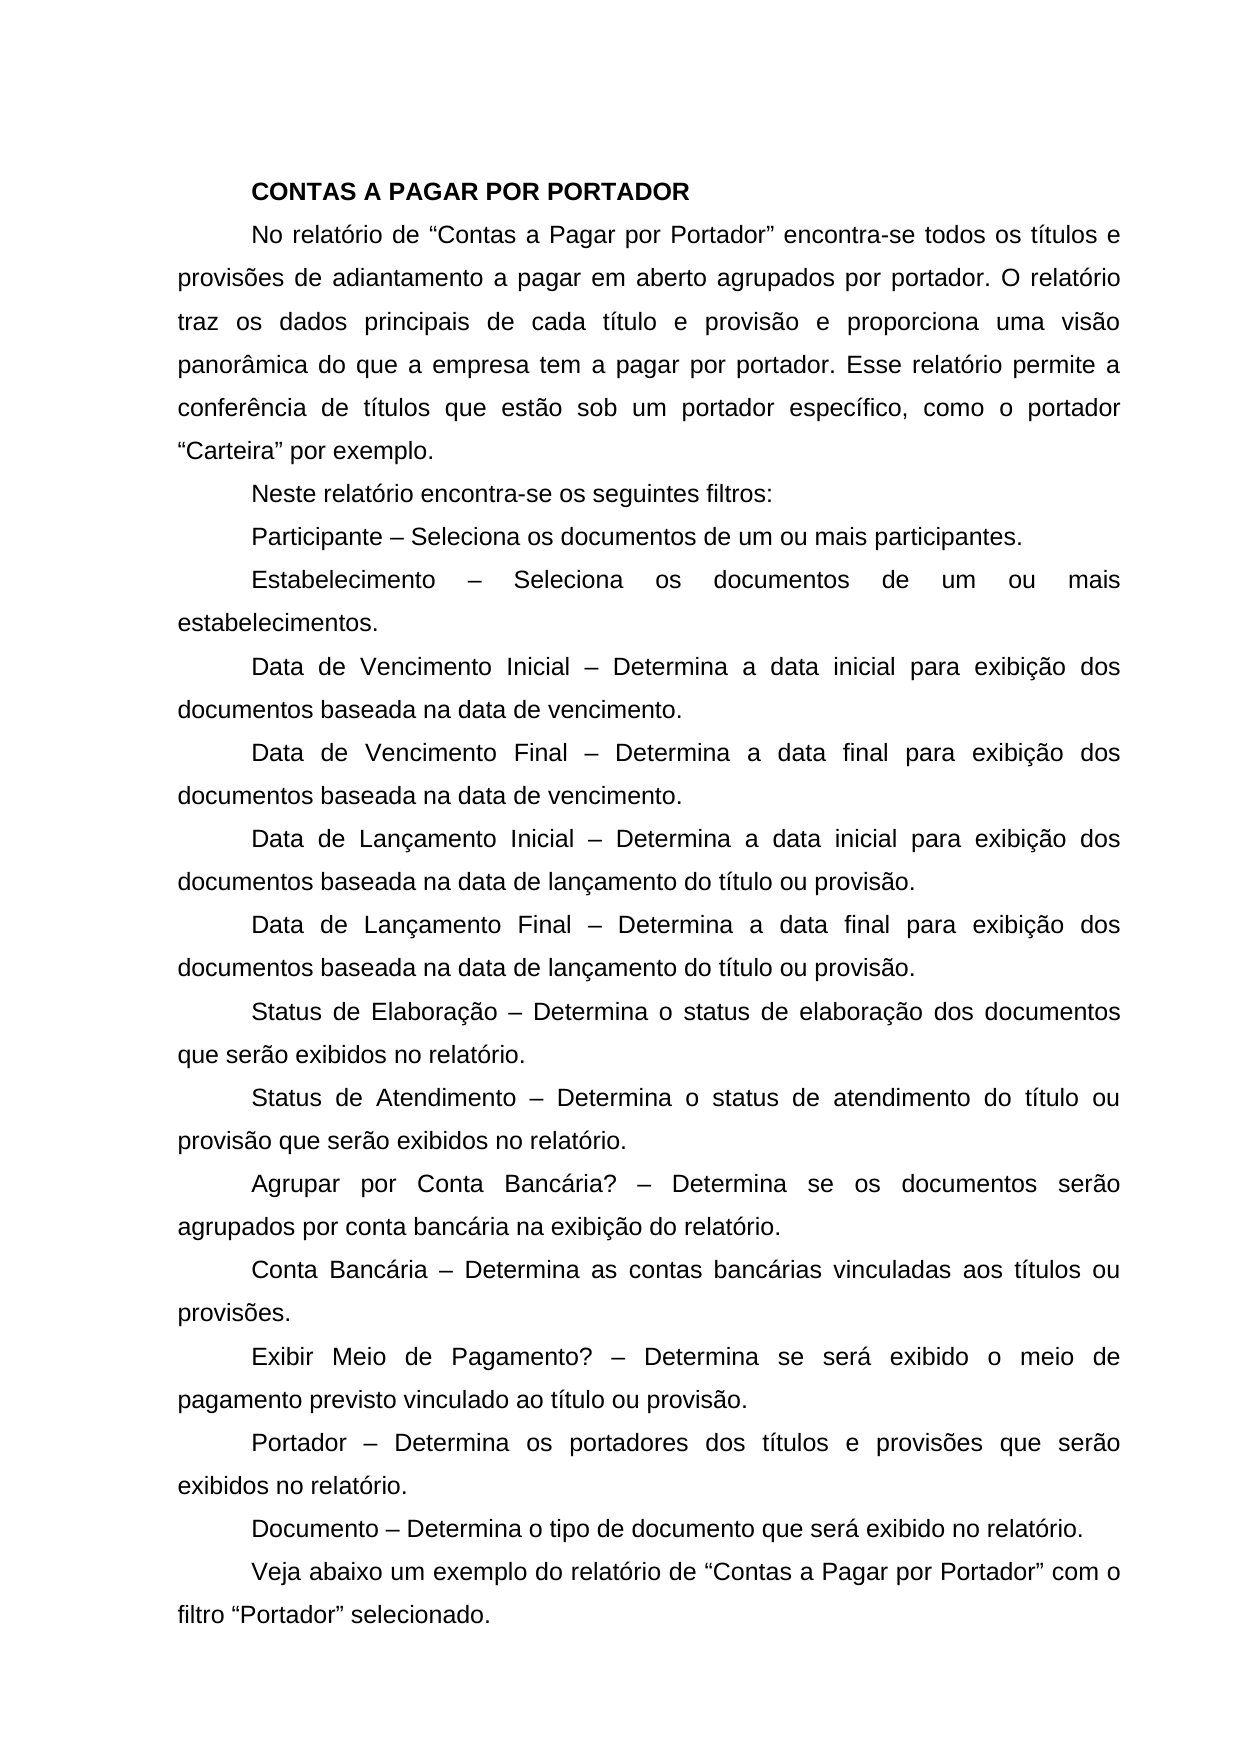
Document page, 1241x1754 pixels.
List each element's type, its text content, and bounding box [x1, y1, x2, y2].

text Data de Vencimento Inicial – Determina a data inicial para exibição dos documentos baseada na data de vencimento. [177, 652, 1122, 723]
text Exibir Meio de Pagamento? – Determina se será exibido o meio de pagamento previsto vinculado ao título ou provisão. [177, 1342, 1122, 1413]
text Data de Vencimento Final – Determina a data final para exibição dos documentos baseada na data de vencimento. [177, 738, 1122, 810]
text Agrupar por Conta Bancária? – Determina se os documentos serão agrupados por conta bancária na exibição do relatório. [177, 1169, 1122, 1241]
text Portador – Determina os portadores dos títulos e provisões que serão exibidos no relatório. [177, 1428, 1122, 1500]
text Status de Elaboração – Determina o status de elaboração dos documentos que serão exibidos no relatório. [177, 997, 1122, 1068]
text Estabelecimento – Seleciona os documentos de um ou mais estabelecimentos. [177, 565, 1122, 637]
text Status de Atendimento – Determina o status de atendimento do título ou provisão que serão exibidos no relatório. [177, 1083, 1122, 1155]
text No relatório de “Contas a Pagar por Portador” encontra-se todos os títulos e provisões de adiantamento a pagar em aberto agrupados por portador. O relatório traz os dados principais de cada título e provisão e proporciona uma visão panorâmica do que a empresa tem a pagar por portador. Esse relatório permite a conferência de títulos que estão sob um portador específico, como o portador “Carteira” por exemplo. [177, 220, 1122, 465]
text Participante – Seleciona os documentos de um ou mais participantes. [177, 522, 1122, 551]
text Data de Lançamento Final – Determina a data final para exibição dos documentos baseada na data de lançamento do título ou provisão. [177, 910, 1122, 982]
text Neste relatório encontra-se os seguintes filtros: [177, 479, 1122, 508]
text Data de Lançamento Inicial – Determina a data inicial para exibição dos documentos baseada na data de lançamento do título ou provisão. [177, 824, 1122, 896]
subtitle Contas a Pagar por Portador [177, 177, 1122, 206]
text Veja abaixo um exemplo do relatório de “Contas a Pagar por Portador” com o filtro “Portador” selecionado. [177, 1557, 1122, 1629]
text Documento – Determina o tipo de documento que será exibido no relatório. [177, 1514, 1122, 1543]
text Conta Bancária – Determina as contas bancárias vinculadas aos títulos ou provisões. [177, 1255, 1122, 1327]
